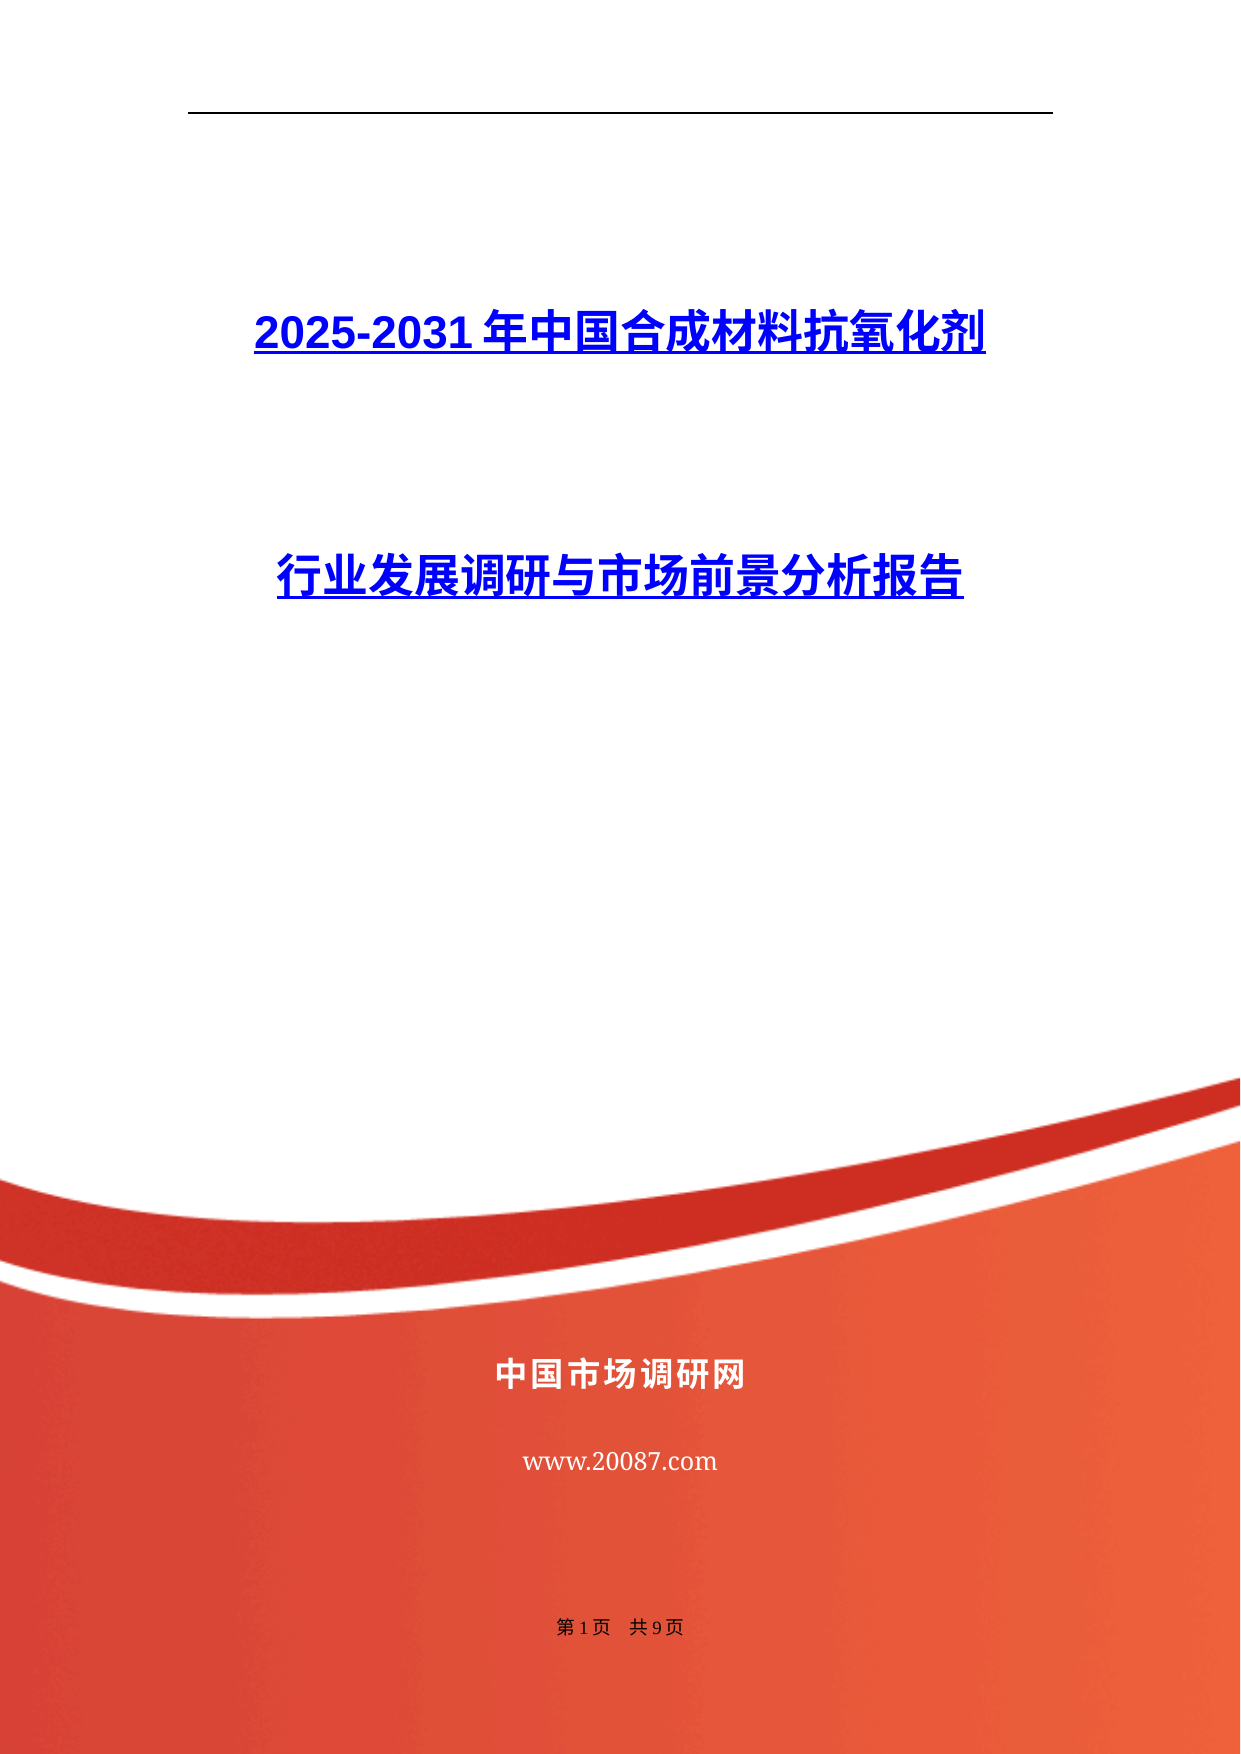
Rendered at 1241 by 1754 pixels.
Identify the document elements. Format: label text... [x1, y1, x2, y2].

text www.20087.com [187, 1428, 1053, 1493]
table_header 2025-2031年中国合成材料抗氧化剂行业发展调研与市场前景分析报告 [188, 207, 1053, 773]
picture [0, 1006, 1241, 1754]
subtitle 中国市场调研网 [187, 1339, 1053, 1404]
